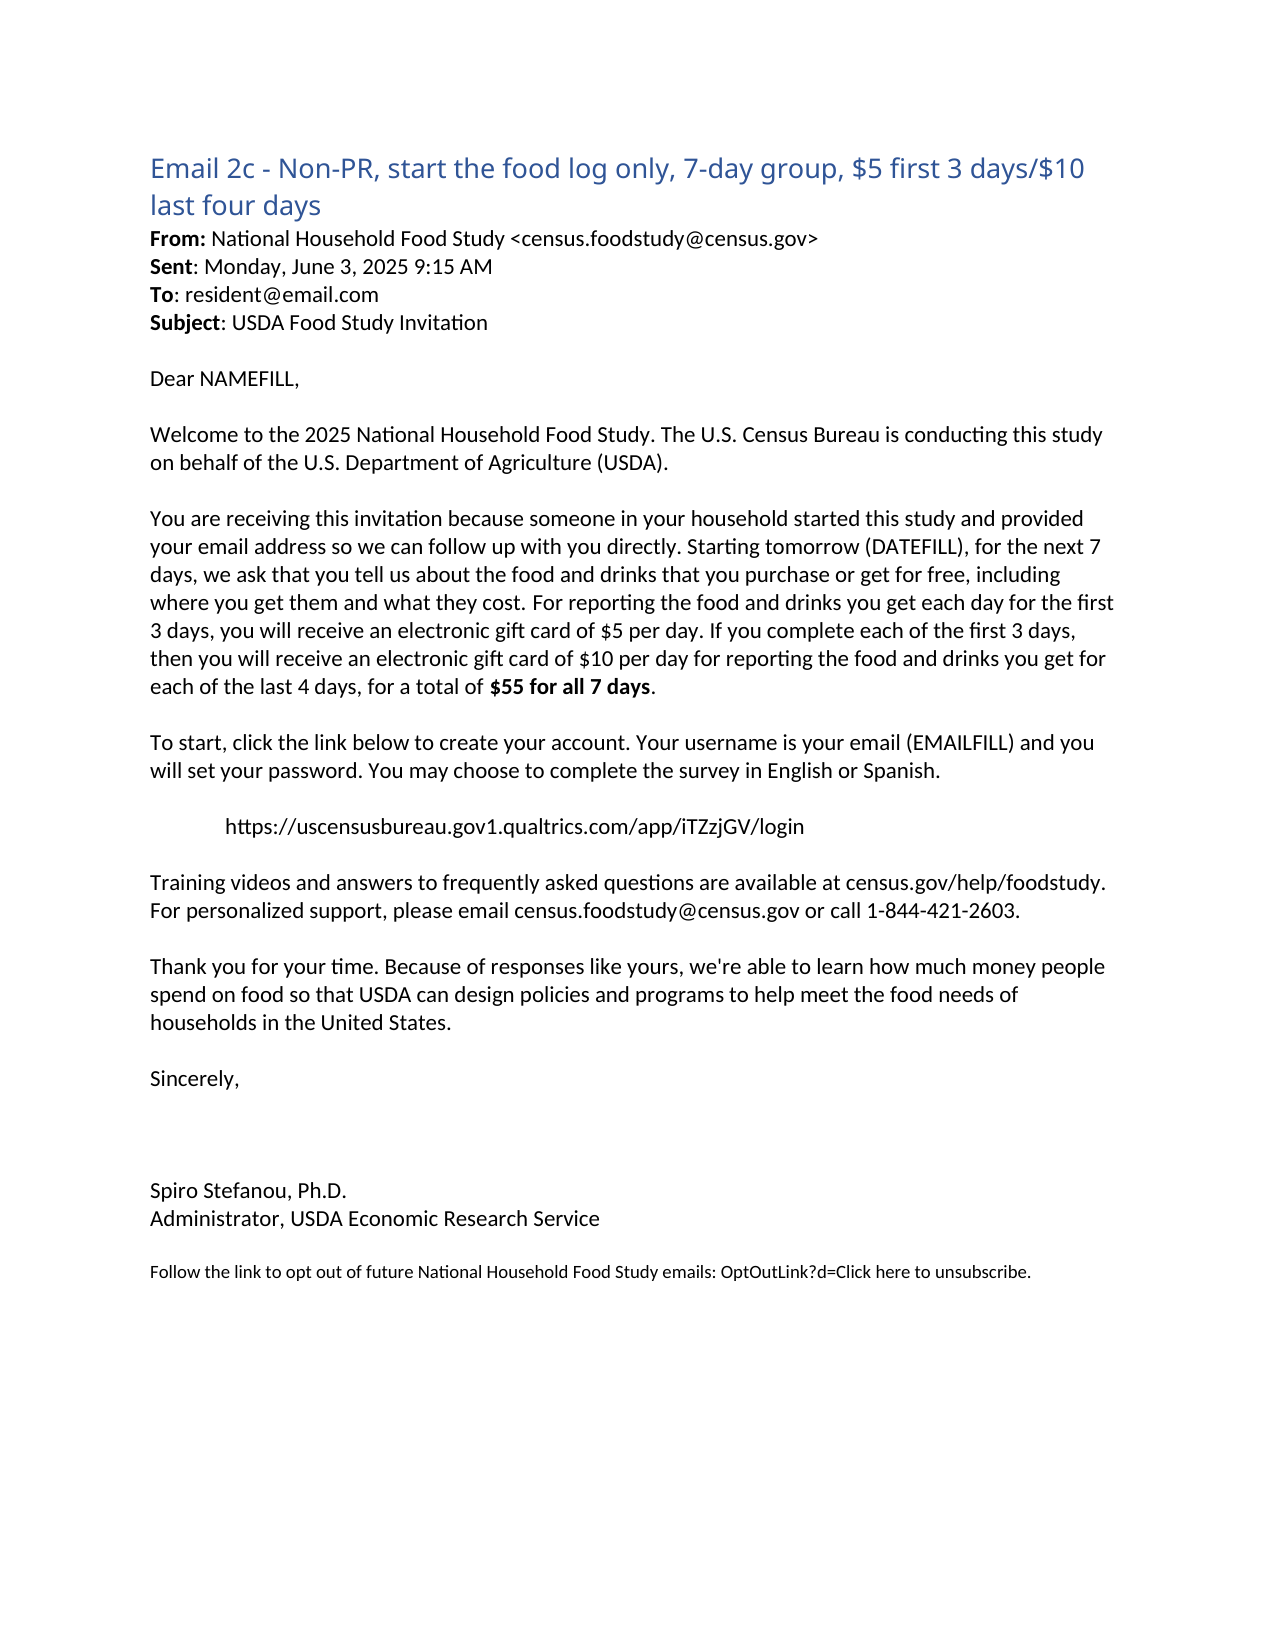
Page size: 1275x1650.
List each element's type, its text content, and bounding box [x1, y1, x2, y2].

text Follow the link to opt out of future National Household Food Study emails: OptOutLink?d=Click here to unsubscribe. [150, 1261, 1125, 1283]
text Sent: Monday, June 3, 2025 9:15 AM [150, 252, 1125, 280]
text Email 2c - Non-PR, start the food log only, 7-day group, $5 first 3 days/$10 last four days [150, 150, 1125, 224]
text Welcome to the 2025 National Household Food Study. The U.S. Census Bureau is conducting this study on behalf of the U.S. Department of Agriculture (USDA). [150, 420, 1125, 476]
text Sincerely, [150, 1064, 1125, 1092]
text Spiro Stefanou, Ph.D. [150, 1176, 1125, 1204]
text Training videos and answers to frequently asked questions are available at census.gov/help/foodstudy. For personalized support, please email census.foodstudy@census.gov or call 1-844-421-2603. [150, 868, 1125, 924]
text You are receiving this invitation because someone in your household started this study and provided your email address so we can follow up with you directly. Starting tomorrow (DATEFILL), for the next 7 days, we ask that you tell us about the food and drinks that you purchase or get for free, including where you get them and what they cost. For reporting the food and drinks you get each day for the first 3 days, you will receive an electronic gift card of $5 per day. If you complete each of the first 3 days, then you will receive an electronic gift card of $10 per day for reporting the food and drinks you get for each of the last 4 days, for a total of $55 for all 7 days. [150, 504, 1125, 700]
text Thank you for your time. Because of responses like yours, we're able to learn how much money people spend on food so that USDA can design policies and programs to help meet the food needs of households in the United States. [150, 952, 1125, 1036]
text To start, click the link below to create your account. Your username is your email (EMAILFILL) and you will set your password. You may choose to complete the survey in English or Spanish. [150, 728, 1125, 784]
text Subject: USDA Food Study Invitation [150, 308, 1125, 336]
text To: resident@email.com [150, 280, 1125, 308]
text Dear NAMEFILL, [150, 364, 1125, 392]
text From: National Household Food Study <census.foodstudy@census.gov> [150, 224, 1125, 252]
text https://uscensusbureau.gov1.qualtrics.com/app/iTZzjGV/login [150, 812, 1125, 840]
text Administrator, USDA Economic Research Service [150, 1204, 1125, 1232]
